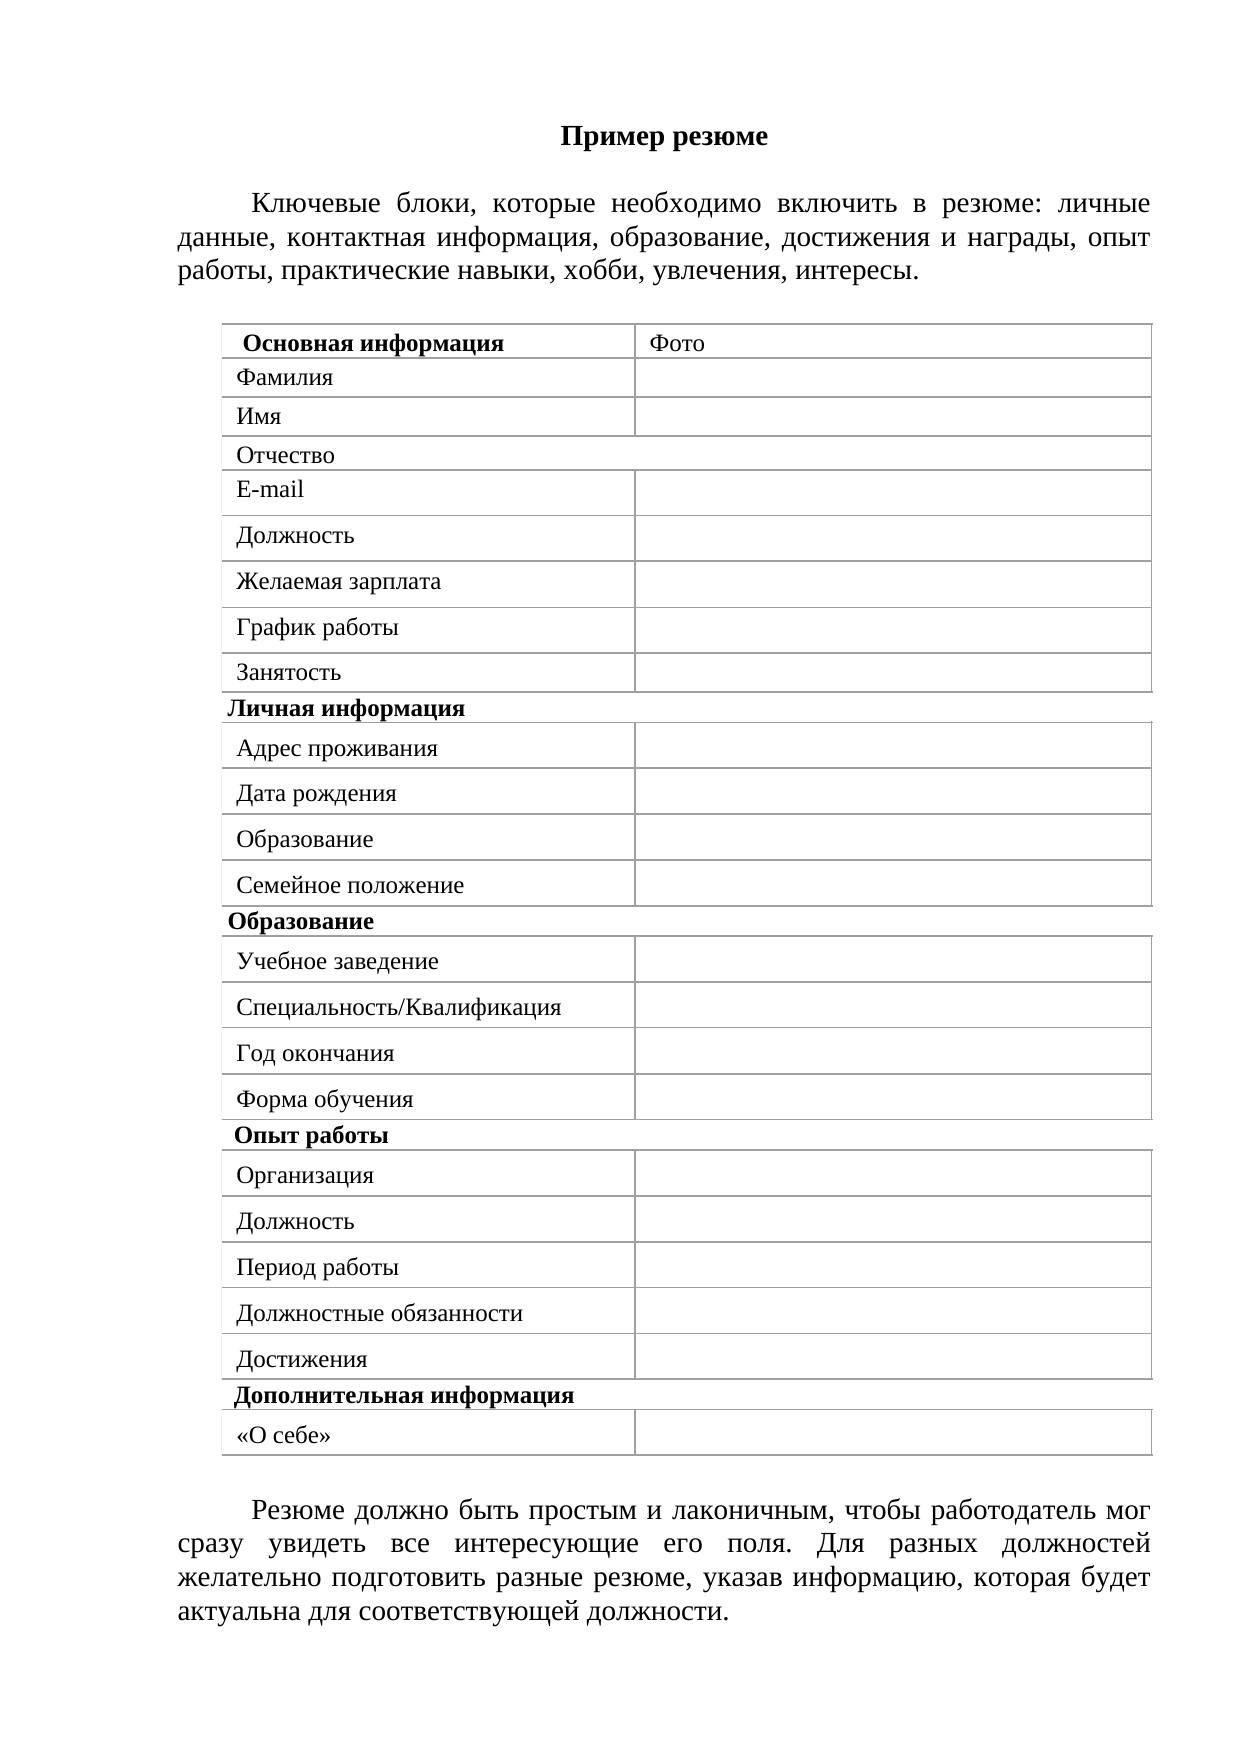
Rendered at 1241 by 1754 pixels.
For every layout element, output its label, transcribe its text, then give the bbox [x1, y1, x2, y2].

text Ключевые блоки, которые необходимо включить в резюме: личные данные, контактная информация, образование, достижения и награды, опыт работы, практические навыки, хобби, увлечения, интересы. [177, 185, 1152, 286]
table_header Фото [636, 325, 1151, 357]
table_cell Специальность/Квалификация [222, 983, 634, 1027]
table_cell Должность [222, 1197, 634, 1241]
table_cell [636, 1334, 1151, 1378]
table_cell Дата рождения [222, 769, 634, 813]
table_cell Семейное положение [222, 861, 634, 905]
text Дополнительная информация [177, 1380, 1152, 1408]
table_cell [636, 398, 1151, 435]
table_header Учебное заведение [222, 937, 634, 981]
table_header [636, 937, 1151, 981]
table_header [636, 723, 1151, 767]
text Пример резюме [177, 118, 1152, 152]
table_cell Должность [222, 516, 634, 560]
table_header Основная информация [222, 325, 634, 357]
table_cell [636, 983, 1151, 1027]
text Резюме должно быть простым и лаконичным, чтобы работодатель мог сразу увидеть все интересующие его поля. Для разных должностей желательно подготовить разные резюме, указав информацию, которая будет актуальна для соответствующей должности. [177, 1492, 1152, 1626]
table_cell [636, 562, 1151, 606]
table_cell Занятость [222, 654, 634, 691]
text Опыт работы [177, 1120, 1152, 1149]
table_cell [636, 1197, 1151, 1241]
table_cell [636, 1243, 1151, 1287]
table_cell Форма обучения [222, 1075, 634, 1119]
table_header [636, 1410, 1151, 1454]
table_cell [636, 1288, 1151, 1332]
table_cell [636, 471, 1151, 515]
table_cell График работы [222, 608, 634, 652]
table_header «О себе» [222, 1410, 634, 1454]
table_cell Отчество [222, 437, 1151, 469]
table_cell [636, 654, 1151, 691]
table_cell Период работы [222, 1243, 634, 1287]
table_header Организация [222, 1151, 634, 1195]
table_cell Год окончания [222, 1028, 634, 1073]
table_cell Образование [222, 815, 634, 859]
table_cell [636, 815, 1151, 859]
text Личная информация [177, 693, 1152, 721]
table_cell Должностные обязанности [222, 1288, 634, 1332]
table_cell E-mail [222, 471, 634, 515]
table_cell Фамилия [222, 359, 634, 396]
table_header [636, 1151, 1151, 1195]
table_cell [636, 861, 1151, 905]
table_cell Имя [222, 398, 634, 435]
table_cell [636, 769, 1151, 813]
text Образование [177, 906, 1152, 935]
table_header Адрес проживания [222, 723, 634, 767]
table_cell [636, 1028, 1151, 1073]
table_cell [636, 608, 1151, 652]
table_cell Достижения [222, 1334, 634, 1378]
table_cell [636, 1075, 1151, 1119]
table_cell [636, 516, 1151, 560]
table_cell [636, 359, 1151, 396]
table_cell Желаемая зарплата [222, 562, 634, 606]
